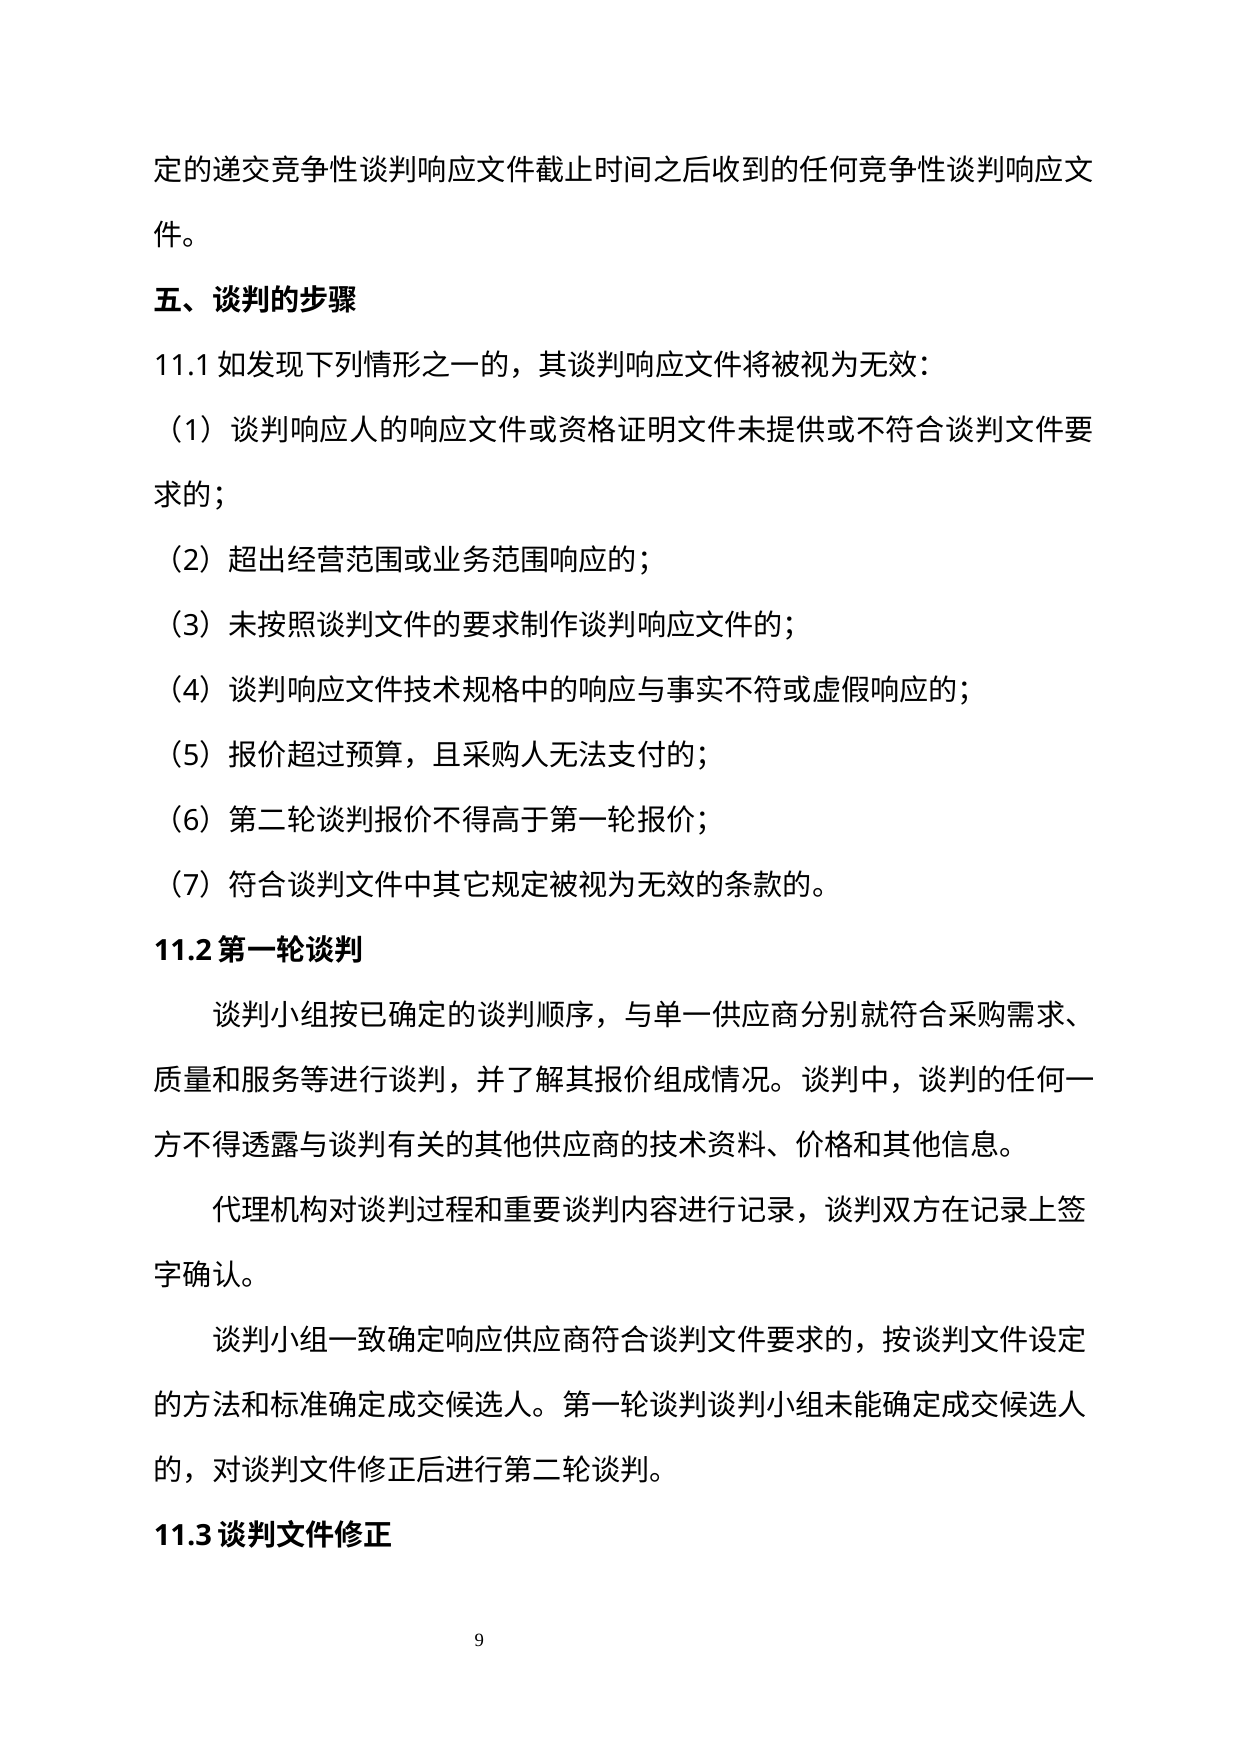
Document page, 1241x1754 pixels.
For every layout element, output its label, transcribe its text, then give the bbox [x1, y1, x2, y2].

text 11.2第一轮谈判 [153, 916, 1095, 981]
text 代理机构对谈判过程和重要谈判内容进行记录，谈判双方在记录上签字确认。 [153, 1176, 1095, 1306]
text 11.1如发现下列情形之一的，其谈判响应文件将被视为无效： [153, 331, 1095, 396]
text 11.3谈判文件修正 [153, 1501, 1095, 1566]
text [153, 136, 1095, 266]
text （4）谈判响应文件技术规格中的响应与事实不符或虚假响应的； [153, 656, 1095, 721]
text 谈判小组按已确定的谈判顺序，与单一供应商分别就符合采购需求、质量和服务等进行谈判，并了解其报价组成情况。谈判中，谈判的任何一方不得透露与谈判有关的其他供应商的技术资料、价格和其他信息。 [153, 981, 1095, 1176]
text （1）谈判响应人的响应文件或资格证明文件未提供或不符合谈判文件要求的； [153, 396, 1095, 526]
text （7）符合谈判文件中其它规定被视为无效的条款的。 [153, 851, 1095, 916]
text （3）未按照谈判文件的要求制作谈判响应文件的； [153, 591, 1095, 656]
text （2）超出经营范围或业务范围响应的； [153, 526, 1095, 591]
text （5）报价超过预算，且采购人无法支付的； [153, 721, 1095, 786]
text 谈判小组一致确定响应供应商符合谈判文件要求的，按谈判文件设定的方法和标准确定成交候选人。第一轮谈判谈判小组未能确定成交候选人的，对谈判文件修正后进行第二轮谈判。 [153, 1306, 1095, 1501]
text （6）第二轮谈判报价不得高于第一轮报价； [153, 786, 1095, 851]
text 五、谈判的步骤 [153, 266, 1095, 331]
